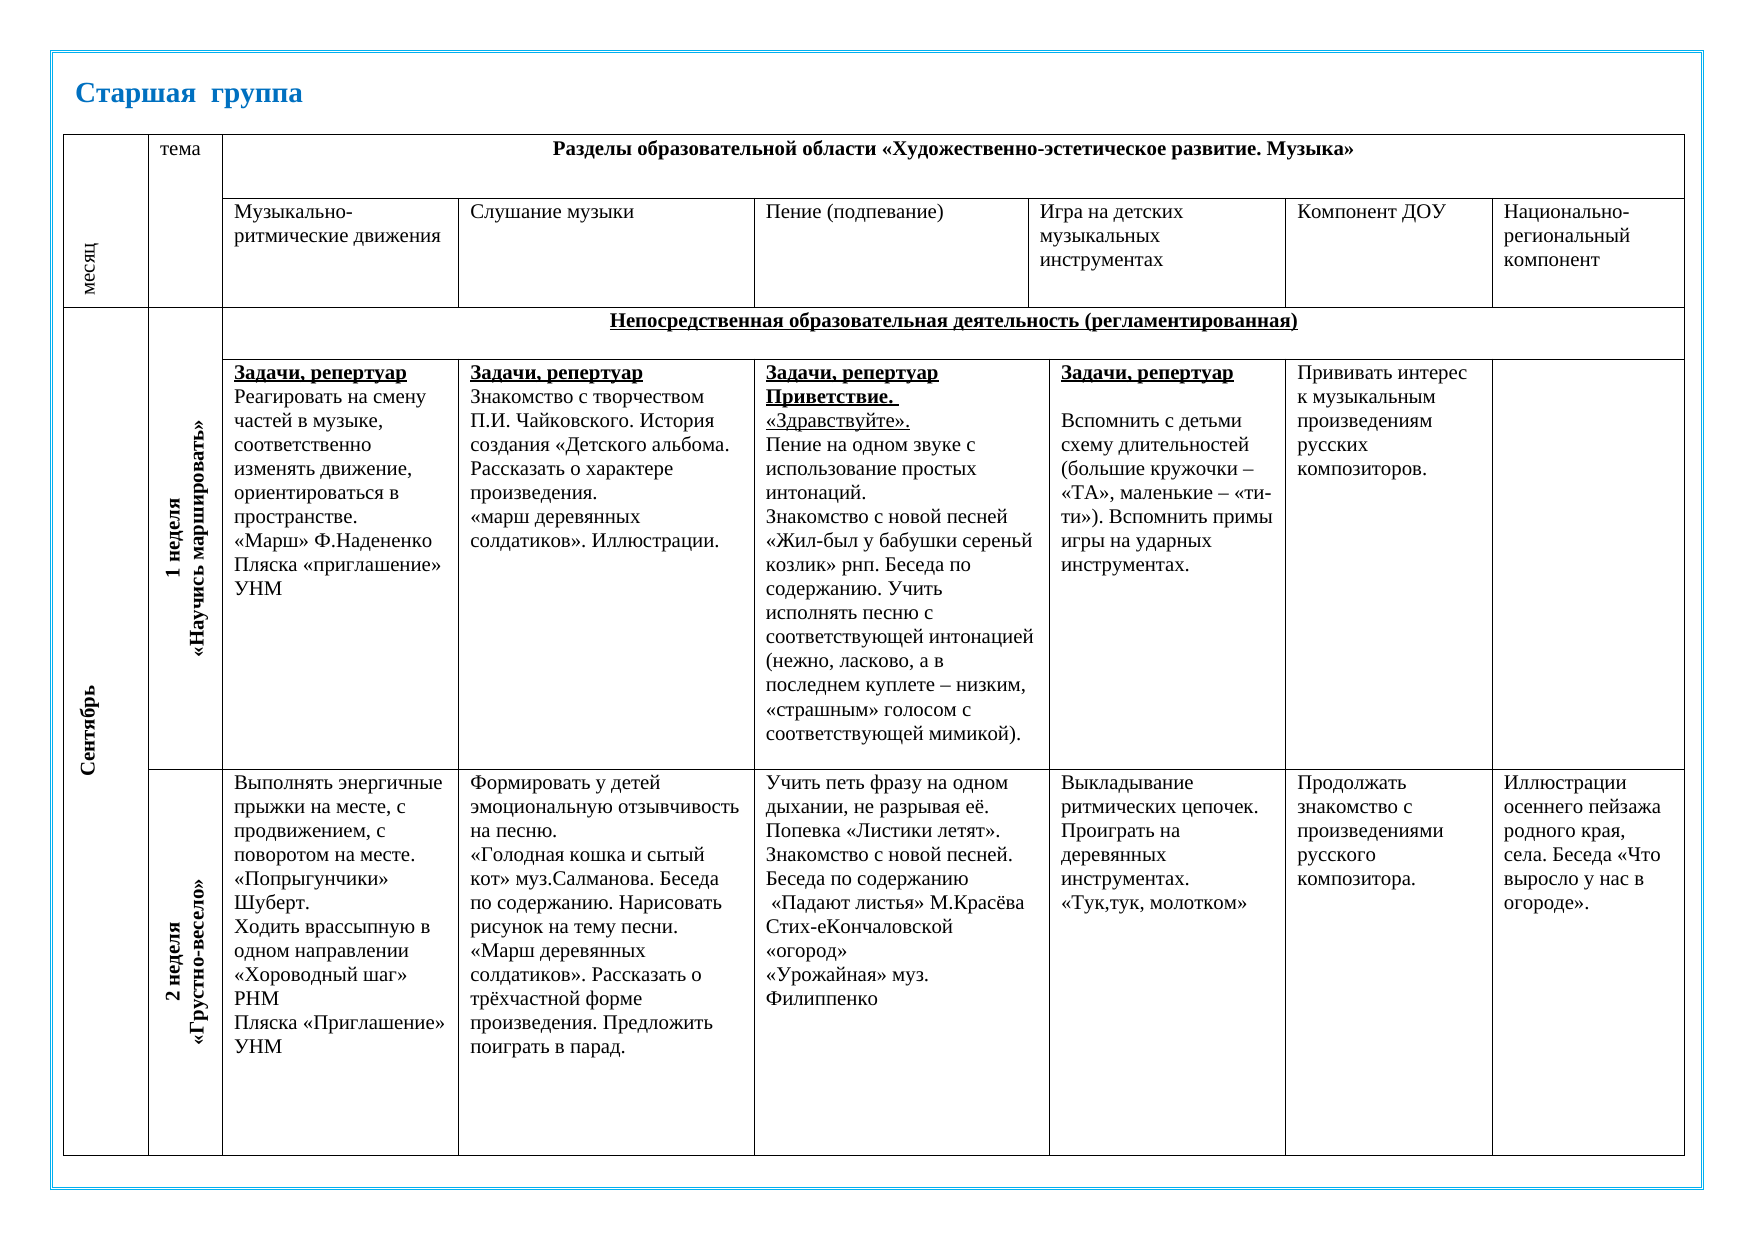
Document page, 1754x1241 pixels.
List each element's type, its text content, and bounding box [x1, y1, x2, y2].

table_cell Задачи, репертуар Приветствие. «Здравствуйте». Пение на одном звуке с использование простых интонаций. Знакомство с новой песней «Жил-был у бабушки сереньй козлик» рнп. Беседа по содержанию. Учить исполнять песню с соответствующей интонацией (нежно, ласково, а в последнем куплете – низким, «страшным» голосом с соответствующей мимикой). [755, 360, 1049, 769]
table_cell Задачи, репертуар Реагировать на смену частей в музыке, соответственно изменять движение, ориентироваться в пространстве. «Марш» Ф.Надененко Пляска «приглашение» УНМ [223, 360, 458, 769]
table_cell Иллюстрации осеннего пейзажа родного края, села. Беседа «Что выросло у нас в огороде». [1493, 770, 1684, 1155]
table_cell Выкладывание ритмических цепочек. Проиграть на деревянных инструментах. «Тук,тук, молотком» [1050, 770, 1285, 1155]
table_cell Задачи, репертуар Вспомнить с детьми схему длительностей (большие кружочки – «ТА», маленькие – «ти-ти»). Вспомнить примы игры на ударных инструментах. [1050, 360, 1285, 769]
table_cell 1 неделя «Научись маршировать» [149, 308, 222, 769]
table_cell 2 неделя «Грустно-весело» [149, 770, 222, 1155]
table_cell Компонент ДОУ [1286, 199, 1492, 307]
table_cell Задачи, репертуар Знакомство с творчеством П.И. Чайковского. История создания «Детского альбома. Рассказать о характере произведения. «марш деревянных солдатиков». Иллюстрации. [459, 360, 754, 769]
table_cell Продолжать знакомство с произведениями русского композитора. [1286, 770, 1492, 1155]
table_cell Игра на детских музыкальных инструментах [1029, 199, 1285, 307]
table_cell [1493, 360, 1684, 769]
table_cell Прививать интерес к музыкальным произведениям русских композиторов. [1286, 360, 1492, 769]
table_header месяц [64, 135, 148, 307]
table_cell Музыкально-ритмические движения [223, 199, 458, 307]
table_cell Сентябрь [64, 308, 148, 1155]
table_cell Национально-региональный компонент [1493, 199, 1684, 307]
table_header Разделы образовательной области «Художественно-эстетическое развитие. Музыка» [223, 135, 1684, 198]
table_cell Учить петь фразу на одном дыхании, не разрывая её. Попевка «Листики летят». Знакомство с новой песней. Беседа по содержанию «Падают листья» М.Красёва Стих-еКончаловской «огород» «Урожайная» муз. Филиппенко [755, 770, 1049, 1155]
table_cell Формировать у детей эмоциональную отзывчивость на песню. «Голодная кошка и сытый кот» муз.Салманова. Беседа по содержанию. Нарисовать рисунок на тему песни. «Марш деревянных солдатиков». Рассказать о трёхчастной форме произведения. Предложить поиграть в парад. [459, 770, 754, 1155]
table_cell Слушание музыки [459, 199, 754, 307]
text Старшая группа [75, 75, 1679, 108]
table_header тема [149, 135, 222, 307]
table_cell Пение (подпевание) [755, 199, 1028, 307]
table_cell Непосредственная образовательная деятельность (регламентированная) [223, 308, 1684, 358]
table_cell Выполнять энергичные прыжки на месте, с продвижением, с поворотом на месте. «Попрыгунчики» Шуберт. Ходить врассыпную в одном направлении «Хороводный шаг» РНМ Пляска «Приглашение» УНМ [223, 770, 458, 1155]
